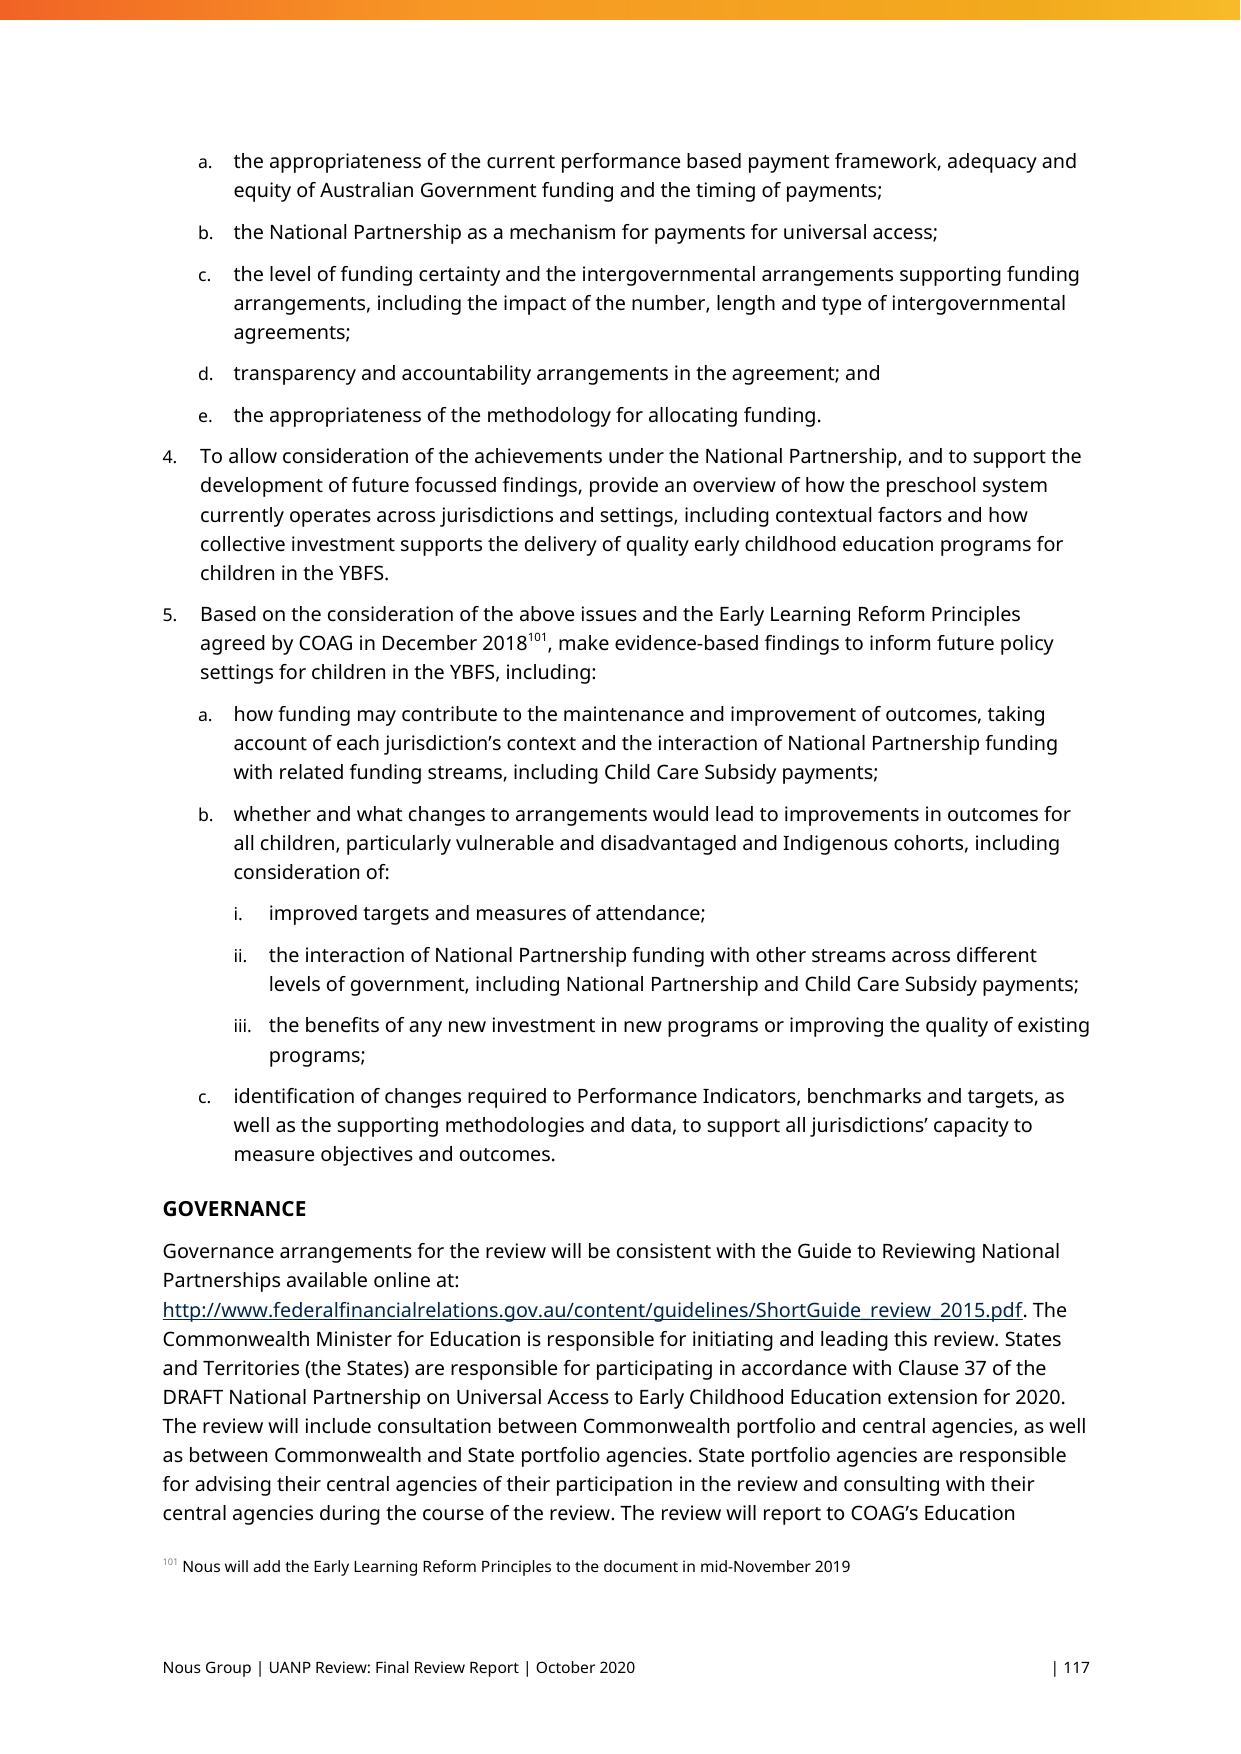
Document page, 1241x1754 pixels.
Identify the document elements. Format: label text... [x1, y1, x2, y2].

subtitle GOVERNANCE [162, 1194, 1092, 1223]
list whether and what changes to arrangements would lead to improvements in outcomes for all children, particularly vulnerable and disadvantaged and Indigenous cohorts, including consideration of: [198, 800, 1092, 885]
list identification of changes required to Performance Indicators, benchmarks and targets, as well as the supporting methodologies and data, to support all jurisdictions’ capacity to measure objectives and outcomes. [198, 1082, 1092, 1167]
list the interaction of National Partnership funding with other streams across different levels of government, including National Partnership and Child Care Subsidy payments; [233, 941, 1092, 997]
list the level of funding certainty and the intergovernmental arrangements supporting funding arrangements, including the impact of the number, length and type of intergovernmental agreements; [198, 260, 1092, 345]
list improved targets and measures of attendance; [233, 899, 1092, 927]
list the benefits of any new investment in new programs or improving the quality of existing programs; [233, 1012, 1092, 1068]
list the appropriateness of the current performance based payment framework, adequacy and equity of Australian Government funding and the timing of payments; [198, 148, 1092, 204]
list the National Partnership as a mechanism for payments for universal access; [198, 218, 1092, 245]
list transparency and accountability arrangements in the agreement; and [198, 359, 1092, 387]
list To allow consideration of the achievements under the National Partnership, and to support the development of future focussed findings, provide an overview of how the preschool system currently operates across jurisdictions and settings, including contextual factors and how collective investment supports the delivery of quality early childhood education programs for children in the YBFS. [162, 443, 1092, 586]
list how funding may contribute to the maintenance and improvement of outcomes, taking account of each jurisdiction’s context and the interaction of National Partnership funding with related funding streams, including Child Care Subsidy payments; [198, 700, 1092, 785]
list Based on the consideration of the above issues and the Early Learning Reform Principles agreed by COAG in December 2018, make evidence-based findings to inform future policy settings for children in the YBFS, including: [162, 601, 1092, 686]
picture [0, 0, 1241, 20]
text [162, 1238, 1092, 1526]
list the appropriateness of the methodology for allocating funding. [198, 401, 1092, 428]
